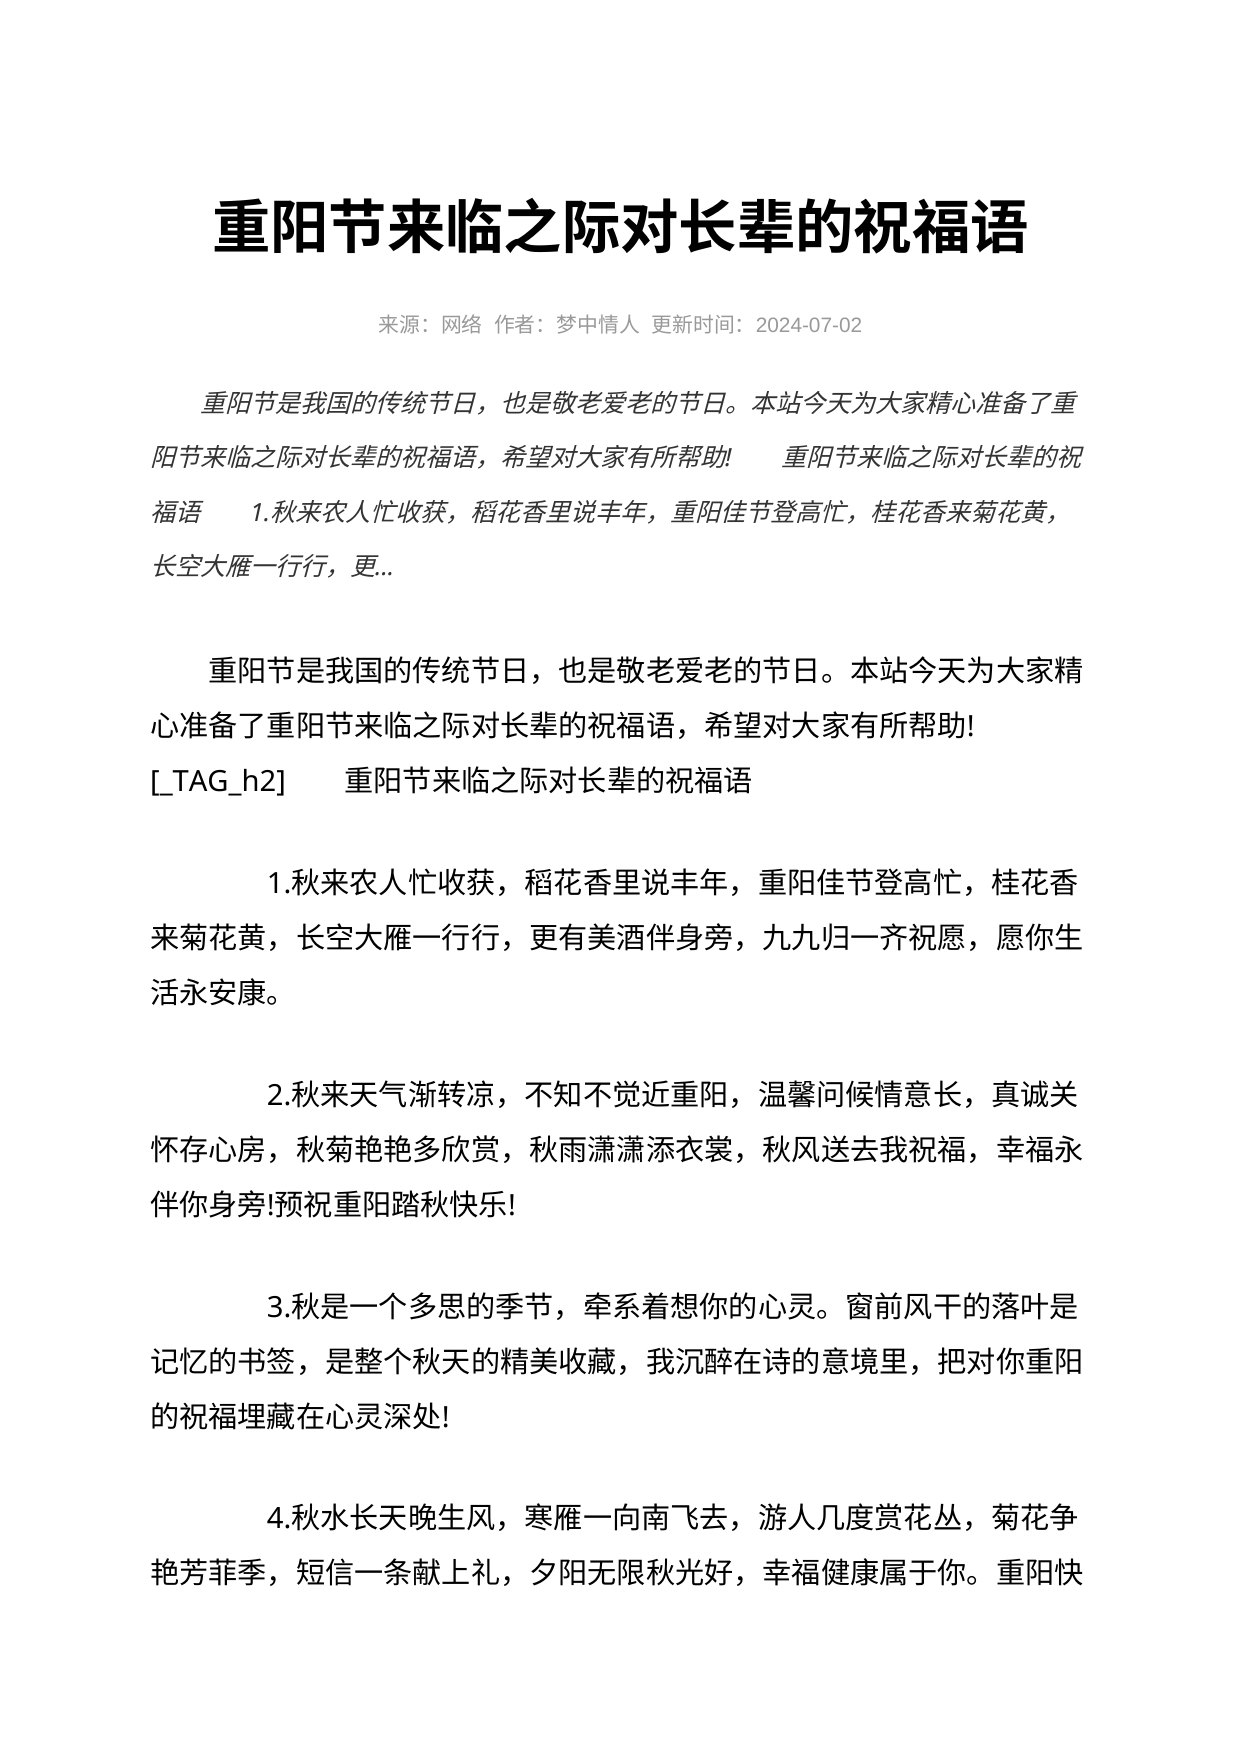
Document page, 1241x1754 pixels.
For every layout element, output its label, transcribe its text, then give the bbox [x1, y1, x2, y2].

text 重阳节是我国的传统节日，也是敬老爱老的节日。本站今天为大家精心准备了重阳节来临之际对长辈的祝福语，希望对大家有所帮助![_TAG_h2] 重阳节来临之际对长辈的祝福语 [150, 648, 1090, 800]
text 2.秋来天气渐转凉，不知不觉近重阳，温馨问候情意长，真诚关怀存心房，秋菊艳艳多欣赏，秋雨潇潇添衣裳，秋风送去我祝福，幸福永伴你身旁!预祝重阳踏秋快乐! [150, 1071, 1090, 1224]
subtitle 重阳节来临之际对长辈的祝福语 [150, 181, 1090, 266]
text 来源：网络 作者：梦中情人 更新时间：2024-07-02 [150, 313, 1090, 337]
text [150, 1495, 1090, 1592]
text 重阳节是我国的传统节日，也是敬老爱老的节日。本站今天为大家精心准备了重阳节来临之际对长辈的祝福语，希望对大家有所帮助! 重阳节来临之际对长辈的祝福语 1.秋来农人忙收获，稻花香里说丰年，重阳佳节登高忙，桂花香来菊花黄，长空大雁一行行，更... [150, 383, 1090, 583]
text 1.秋来农人忙收获，稻花香里说丰年，重阳佳节登高忙，桂花香来菊花黄，长空大雁一行行，更有美酒伴身旁，九九归一齐祝愿，愿你生活永安康。 [150, 860, 1090, 1012]
text 3.秋是一个多思的季节，牵系着想你的心灵。窗前风干的落叶是记忆的书签，是整个秋天的精美收藏，我沉醉在诗的意境里，把对你重阳的祝福埋藏在心灵深处! [150, 1283, 1090, 1436]
